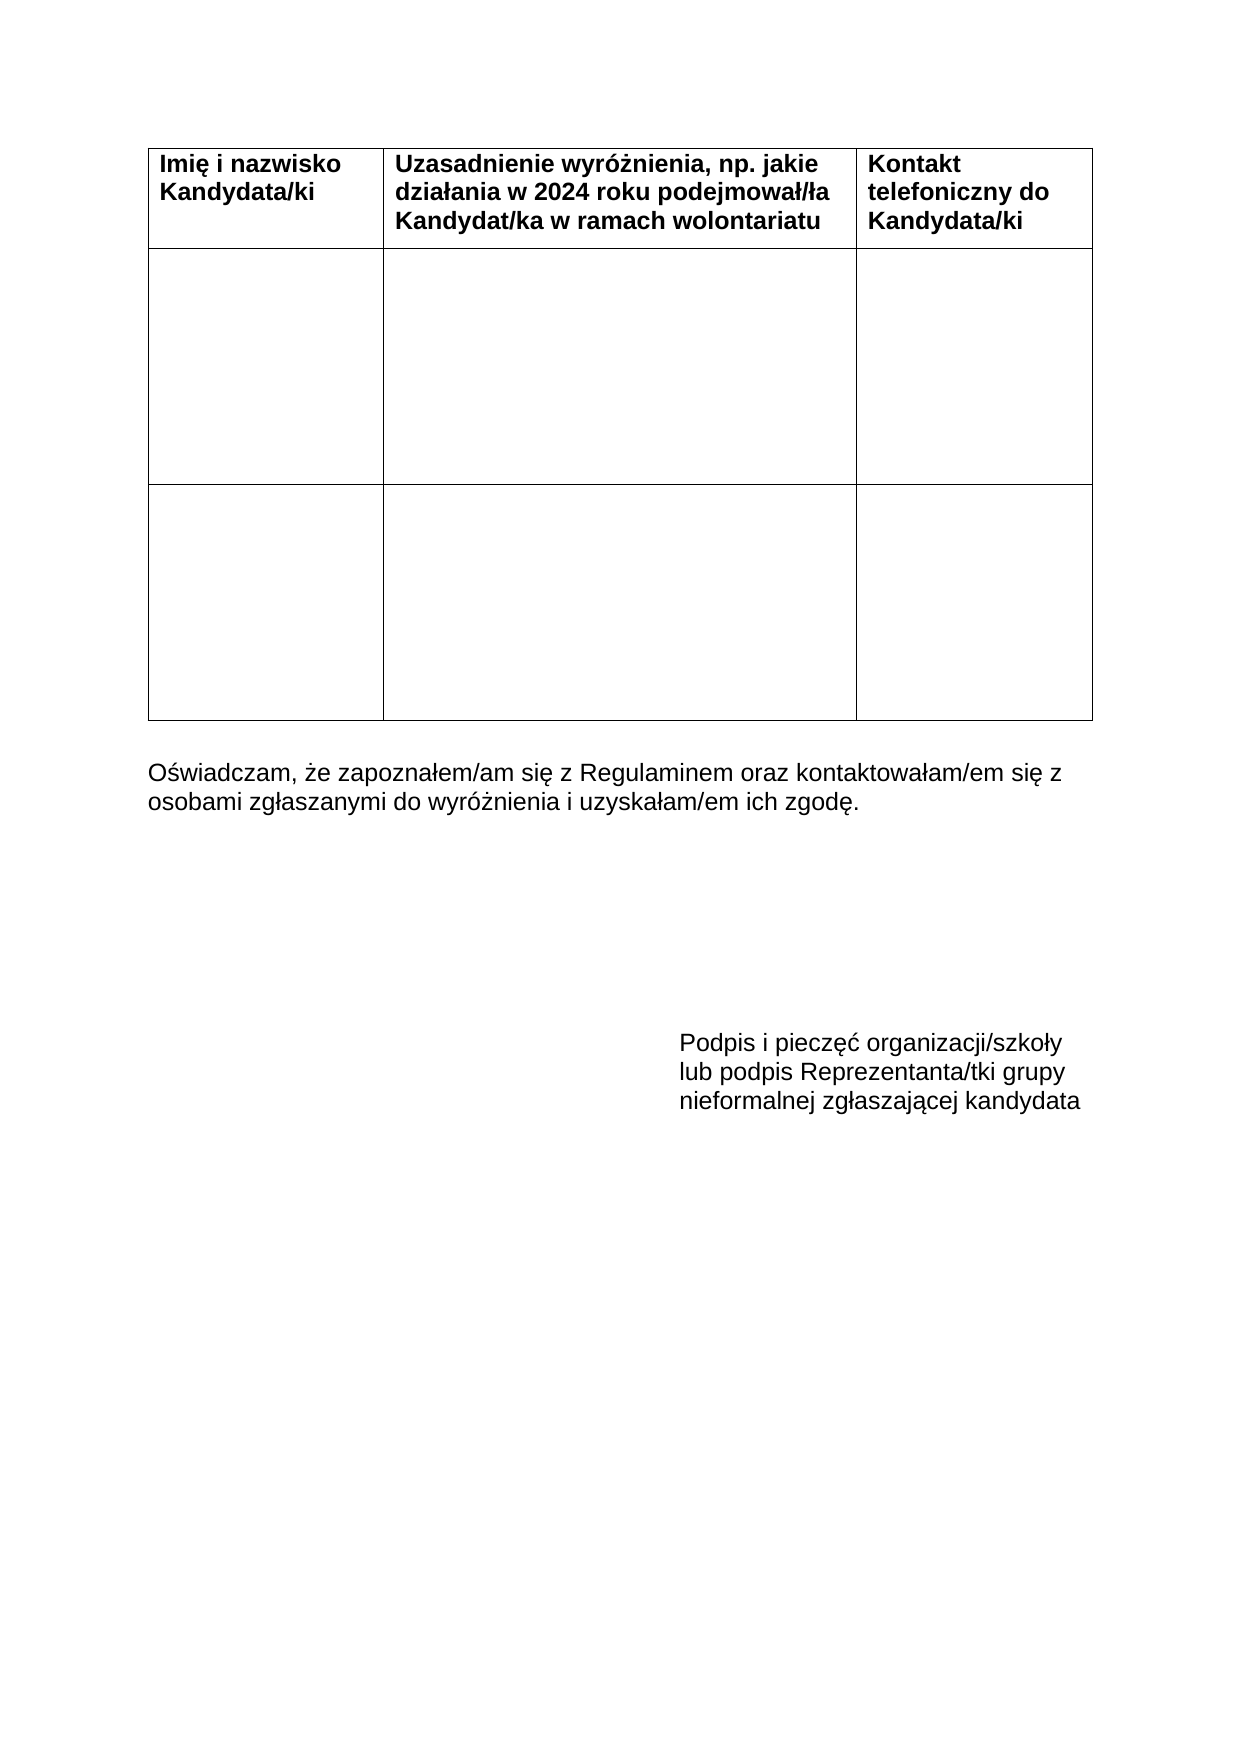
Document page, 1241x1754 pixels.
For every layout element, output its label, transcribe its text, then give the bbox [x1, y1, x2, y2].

table_cell [384, 249, 856, 484]
table_cell [149, 249, 383, 484]
table_cell [857, 249, 1092, 484]
table_header Imię i nazwisko Kandydata/ki [149, 149, 383, 247]
text Oświadczam, że zapoznałem/am się z Regulaminem oraz kontaktowałam/em się z osobami zgłaszanymi do wyróżnienia i uzyskałam/em ich zgodę. [148, 758, 1093, 816]
text Podpis i pieczęć organizacji/szkoły lub podpis Reprezentanta/tki grupy nieformalnej zgłaszającej kandydata [679, 1028, 1093, 1115]
table_header Kontakt telefoniczny do Kandydata/ki [857, 149, 1092, 247]
table_cell [857, 485, 1092, 720]
table_header Uzasadnienie wyróżnienia, np. jakie działania w 2024 roku podejmował/ła Kandydat/ka w ramach wolontariatu [384, 149, 856, 247]
table_cell [384, 485, 856, 720]
table_cell [149, 485, 383, 720]
